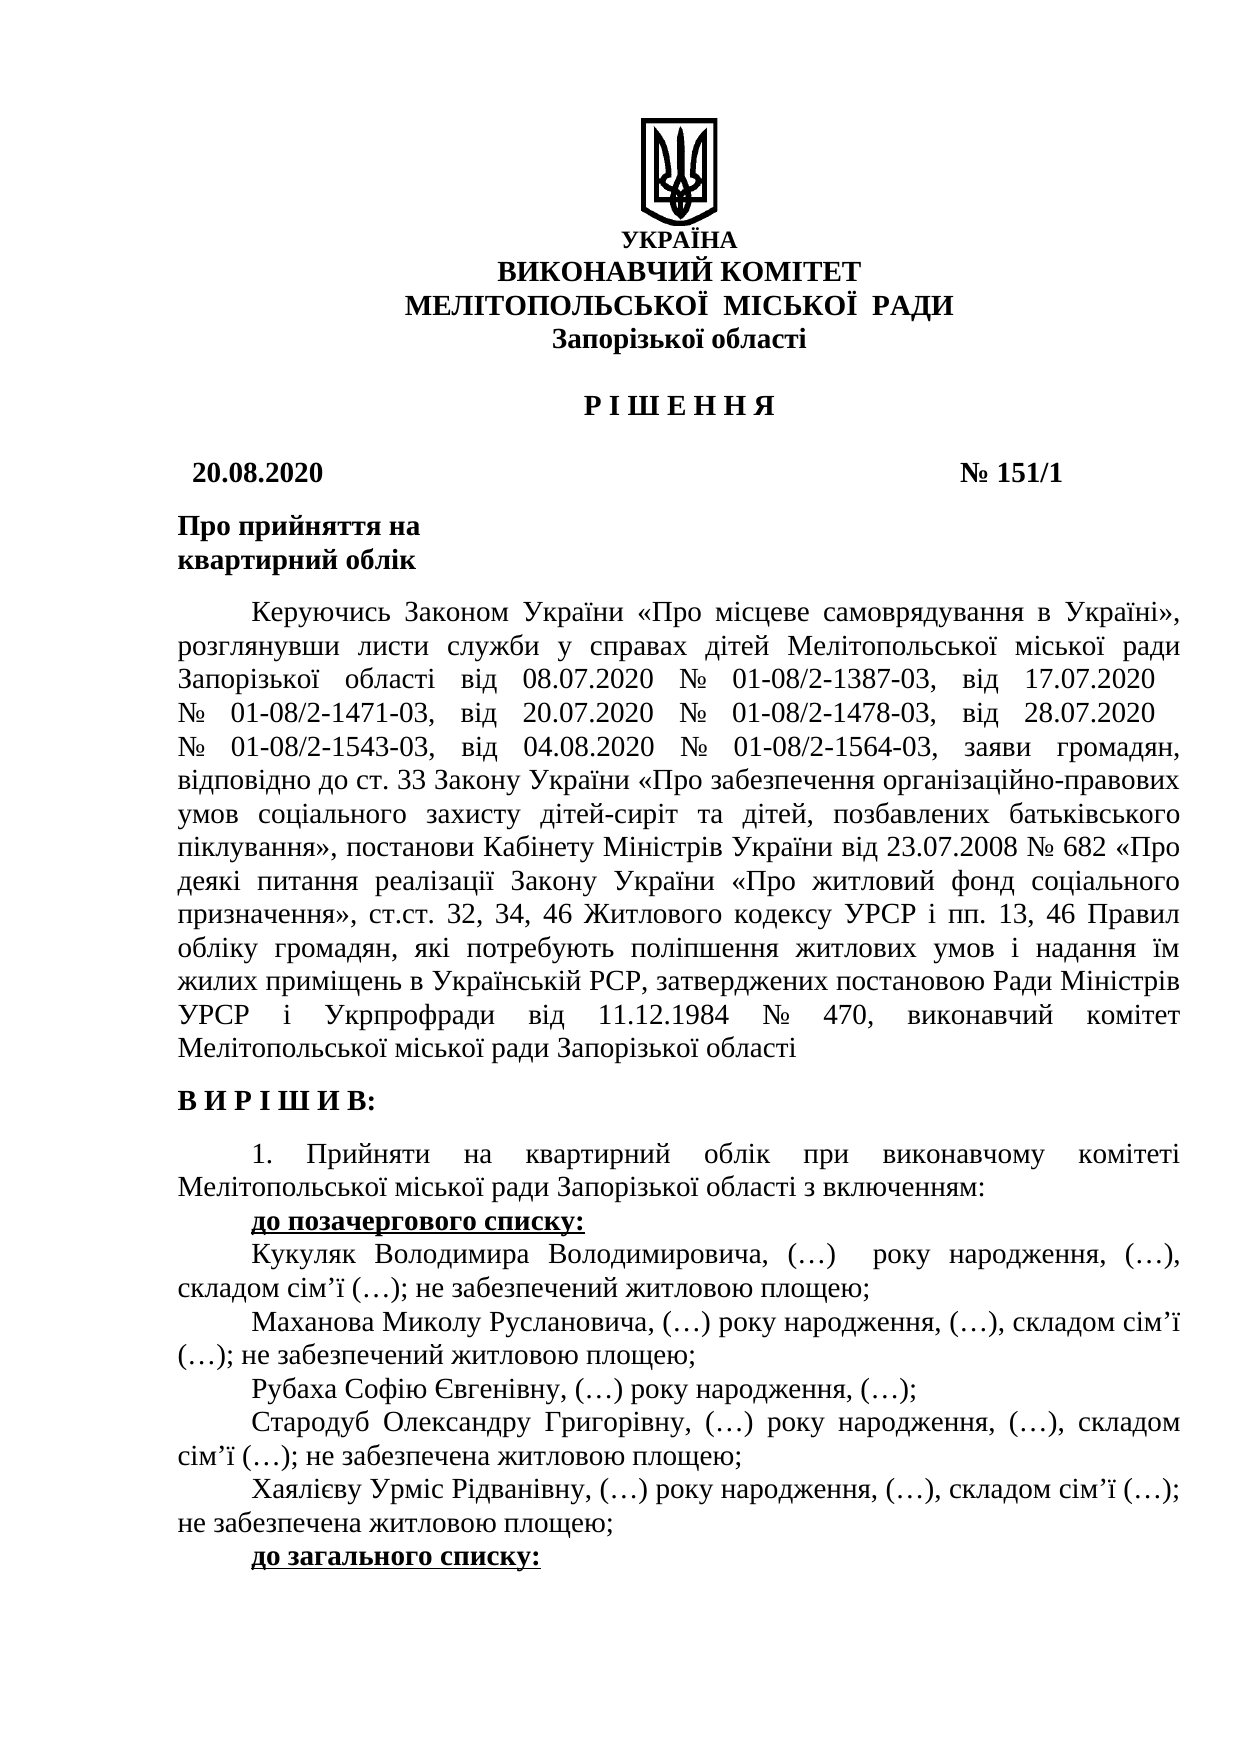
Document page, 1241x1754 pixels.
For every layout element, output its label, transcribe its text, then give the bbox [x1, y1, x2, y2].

text 20.08.2020 № 151/1 [177, 456, 1181, 489]
text Кукуляк Володимира Володимировича, (…) року народження, (…), складом сім’ї (…); не забезпечений житловою площею; [177, 1237, 1181, 1304]
text 1. Прийняти на квартирний облік при виконавчому комітеті Мелітопольської міської ради Запорізької області з включенням: [177, 1136, 1181, 1203]
text Запорізької області [177, 321, 1181, 355]
text Хаялієву Урміс Рідванівну, (…) року народження, (…), складом сім’ї (…); не забезпечена житловою площею; [177, 1471, 1181, 1538]
text В И Р І Ш И В: [177, 1083, 1181, 1117]
text до загального списку: [177, 1538, 1181, 1572]
text МЕЛІТОПОЛЬСЬКОЇ МІСЬКОЇ РАДИ [177, 288, 1181, 321]
text Р І Ш Е Н Н Я [177, 388, 1181, 422]
text Маханова Миколу Руслановича, (…) року народження, (…), складом сім’ї (…); не забезпечений житловою площею; [177, 1304, 1181, 1371]
text Керуючись Законом України «Про місцеве самоврядування в Україні», розглянувши листи служби у справах дітей Мелітопольської міської ради Запорізької області від 08.07.2020 № 01-08/2-1387-03, від 17.07.2020 № 01-08/2-1471-03, від 20.07.2020 № 01-08/2-1478-03, від 28.07.2020 № 01-08/2-1543-03, від 04.08.2020 № 01-08/2-1564-03, заяви громадян, відповідно до ст. 33 Закону України «Про забезпечення організаційно-правових умов соціального захисту дітей-сиріт та дітей, позбавлених батьківського піклування», постанови Кабінету Міністрів України від 23.07.2008 № 682 «Про деякі питання реалізації Закону України «Про житловий фонд соціального призначення», ст.ст. 32, 34, 46 Житлового кодексу УРСР і пп. 13, 46 Правил обліку громадян, які потребують поліпшення житлових умов і надання їм жилих приміщень в Українській РСР, затверджених постановою Ради Міністрів УРСР і Укрпрофради від 11.12.1984 № 470, виконавчий комітет Мелітопольської міської ради Запорізької області [177, 594, 1181, 1064]
picture [641, 118, 718, 226]
text до позачергового списку: [177, 1203, 1181, 1237]
text Рубаха Софію Євгенівну, (…) року народження, (…); [177, 1371, 1181, 1404]
text Про прийняття на [177, 508, 1181, 542]
text УКРАЇНА [177, 226, 1181, 254]
text квартирний облік [177, 542, 1181, 575]
text ВИКОНАВЧИЙ КОМІТЕТ [177, 254, 1181, 288]
text Стародуб Олександру Григорівну, (…) року народження, (…), складом сім’ї (…); не забезпечена житловою площею; [177, 1404, 1181, 1471]
